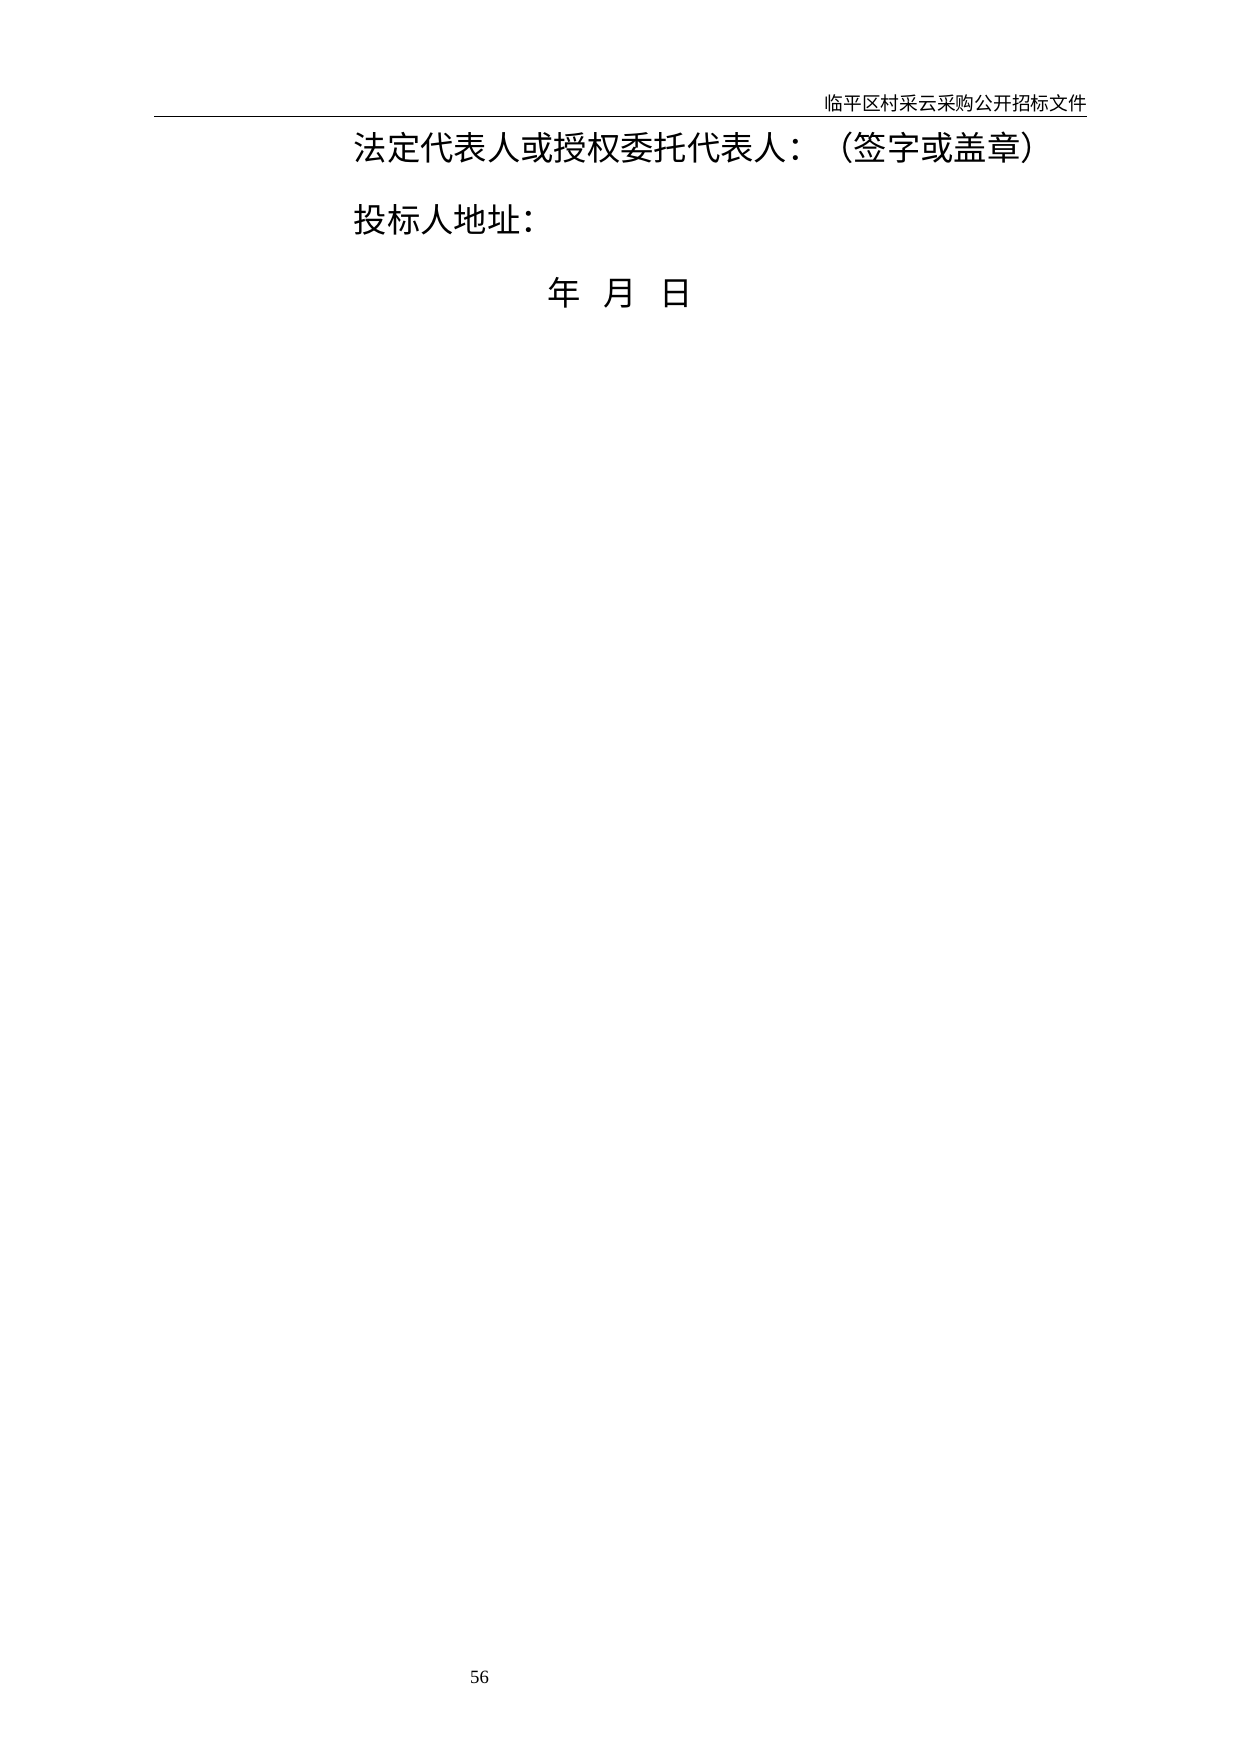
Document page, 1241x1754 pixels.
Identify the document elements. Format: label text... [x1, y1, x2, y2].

text 年 月 日 [153, 266, 1087, 315]
text 投标人地址： [153, 194, 1087, 242]
text 法定代表人或授权委托代表人：（签字或盖章） [153, 122, 1087, 170]
